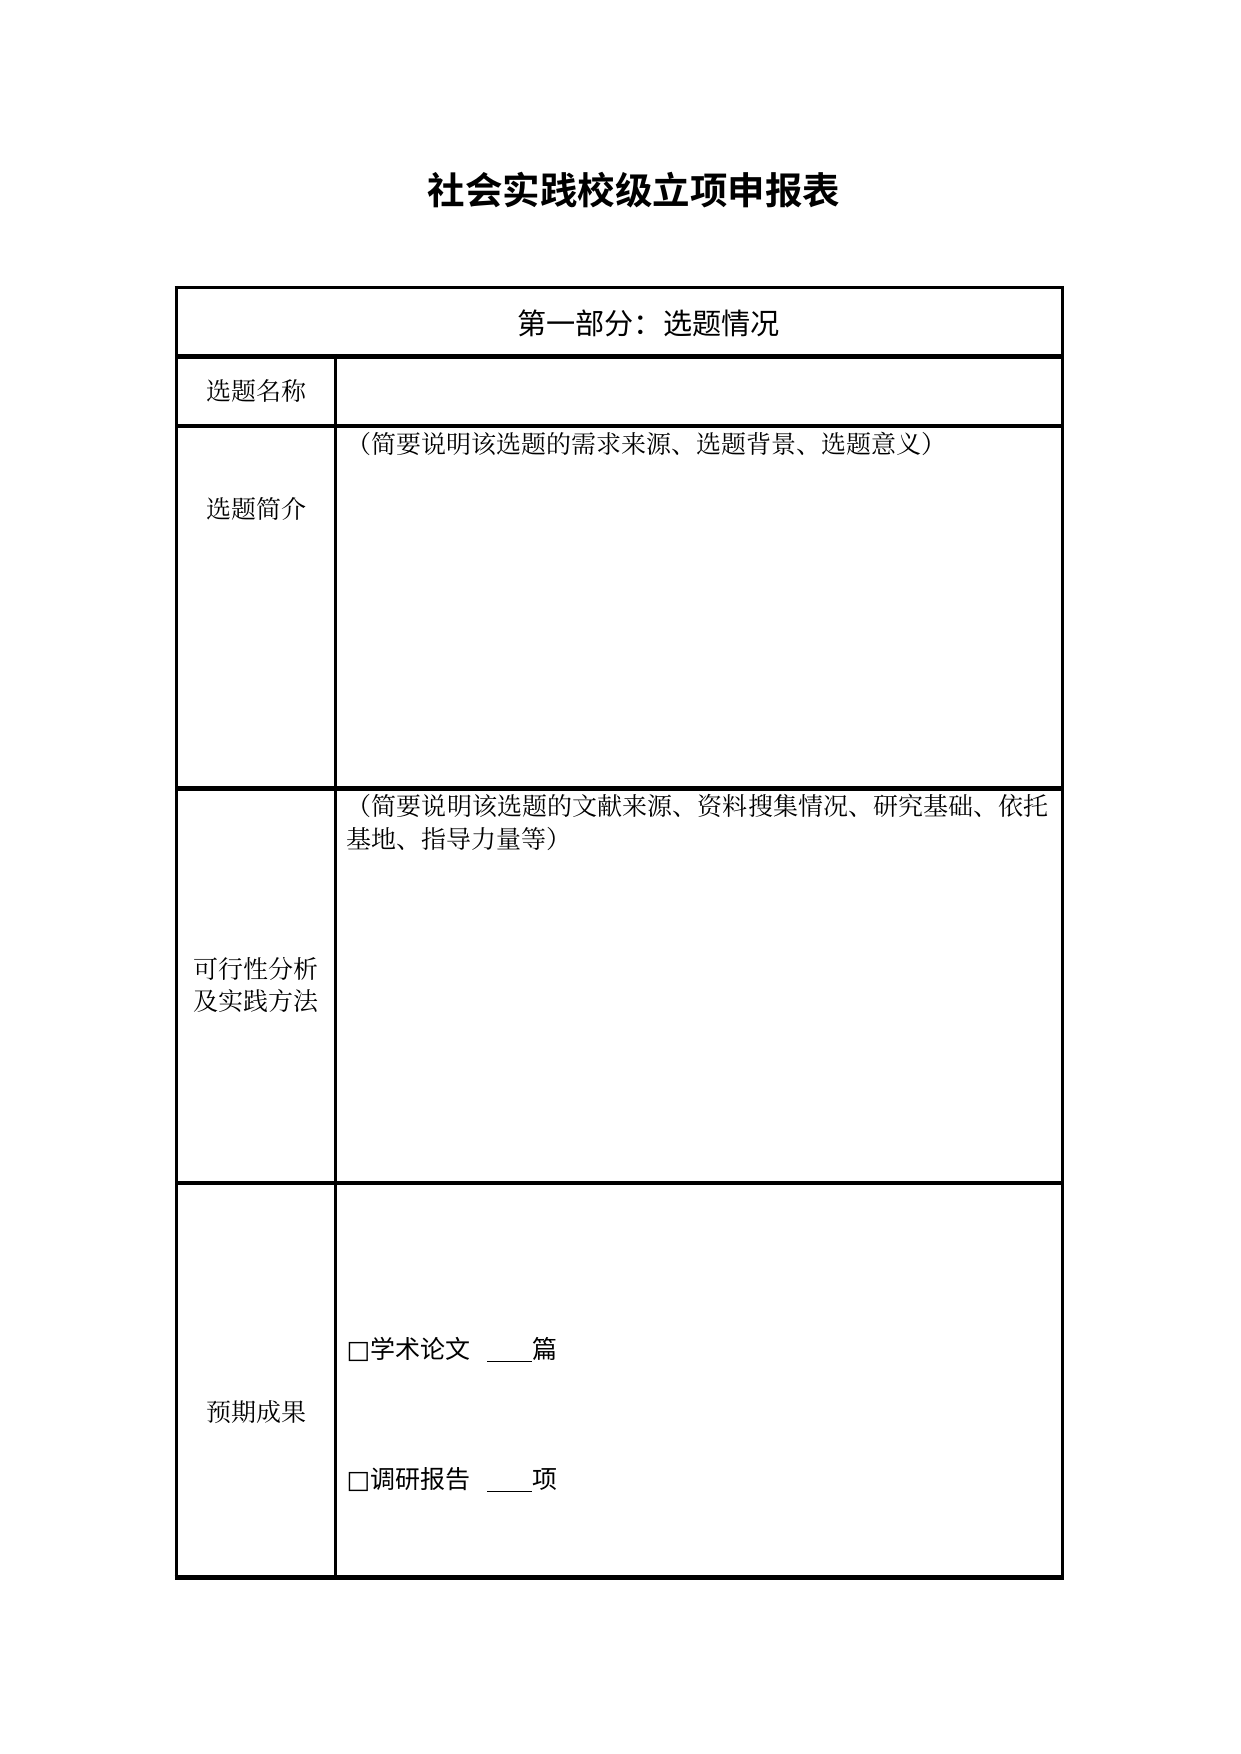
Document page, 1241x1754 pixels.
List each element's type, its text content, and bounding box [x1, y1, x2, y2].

table_cell 预期成果 [178, 1185, 334, 1575]
table_cell （简要说明该选题的文献来源、资料搜集情况、研究基础、依托基地、指导力量等） [337, 791, 1061, 1181]
table_cell 选题简介 [178, 428, 334, 786]
table_header 第一部分：选题情况 [178, 289, 1061, 354]
table_cell [337, 359, 1061, 424]
text 社会实践校级立项申报表 [187, 156, 1053, 221]
table_cell （简要说明该选题的需求来源、选题背景、选题意义） [337, 428, 1061, 786]
table_cell □学术论文 篇 □调研报告 项 [337, 1185, 1061, 1575]
table_cell 选题名称 [178, 359, 334, 424]
table_cell 可行性分析及实践方法 [178, 791, 334, 1181]
